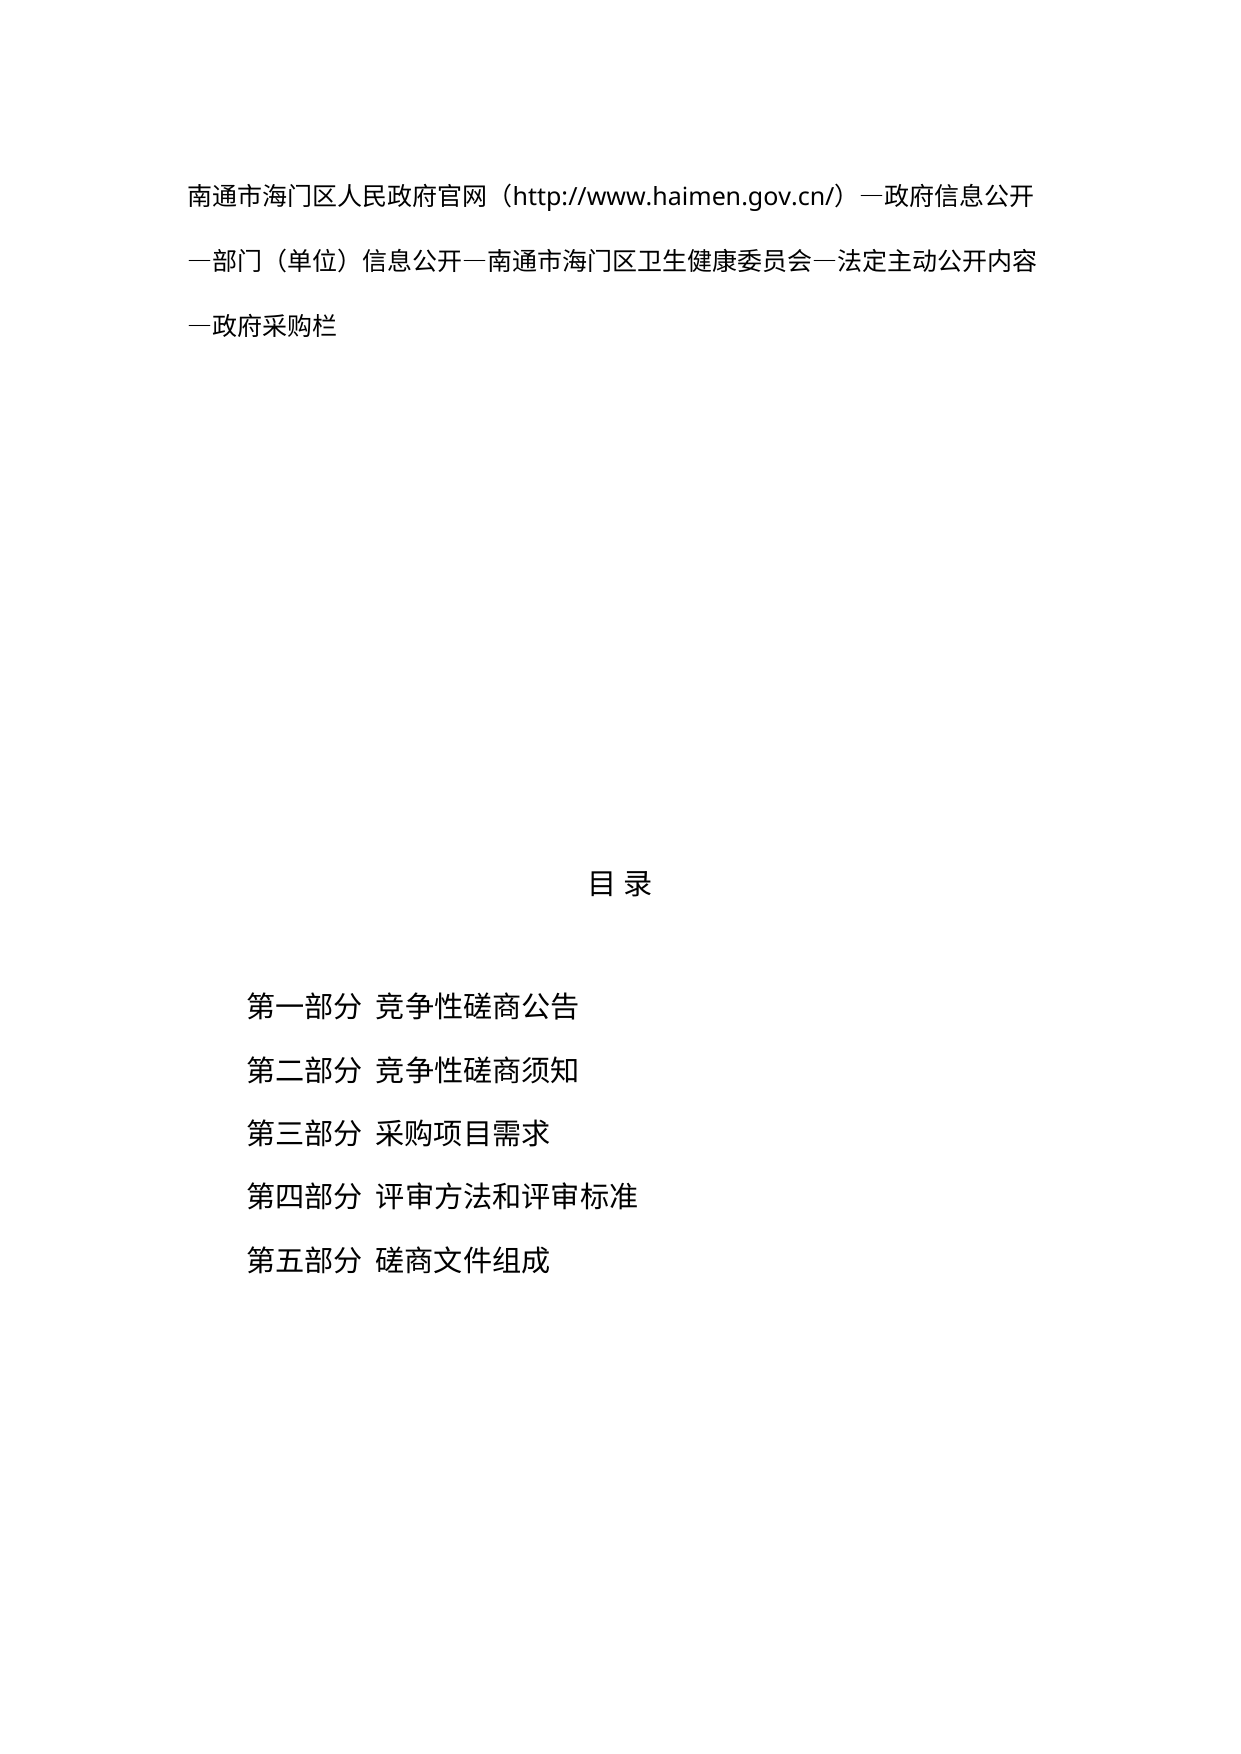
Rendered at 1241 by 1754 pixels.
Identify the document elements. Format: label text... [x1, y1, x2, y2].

text 第四部分 评审方法和评审标准 [187, 1174, 1053, 1216]
text 目 录 [187, 861, 1053, 903]
text 第五部分 磋商文件组成 [187, 1237, 1053, 1280]
text 第三部分 采购项目需求 [187, 1111, 1053, 1153]
text 南通市海门区人民政府官网（http://www.haimen.gov.cn/）—政府信息公开—部门（单位）信息公开—南通市海门区卫生健康委员会—法定主动公开内容—政府采购栏 [187, 162, 1053, 357]
text 第二部分 竞争性磋商须知 [187, 1047, 1053, 1089]
text 第一部分 竞争性磋商公告 [187, 984, 1053, 1026]
